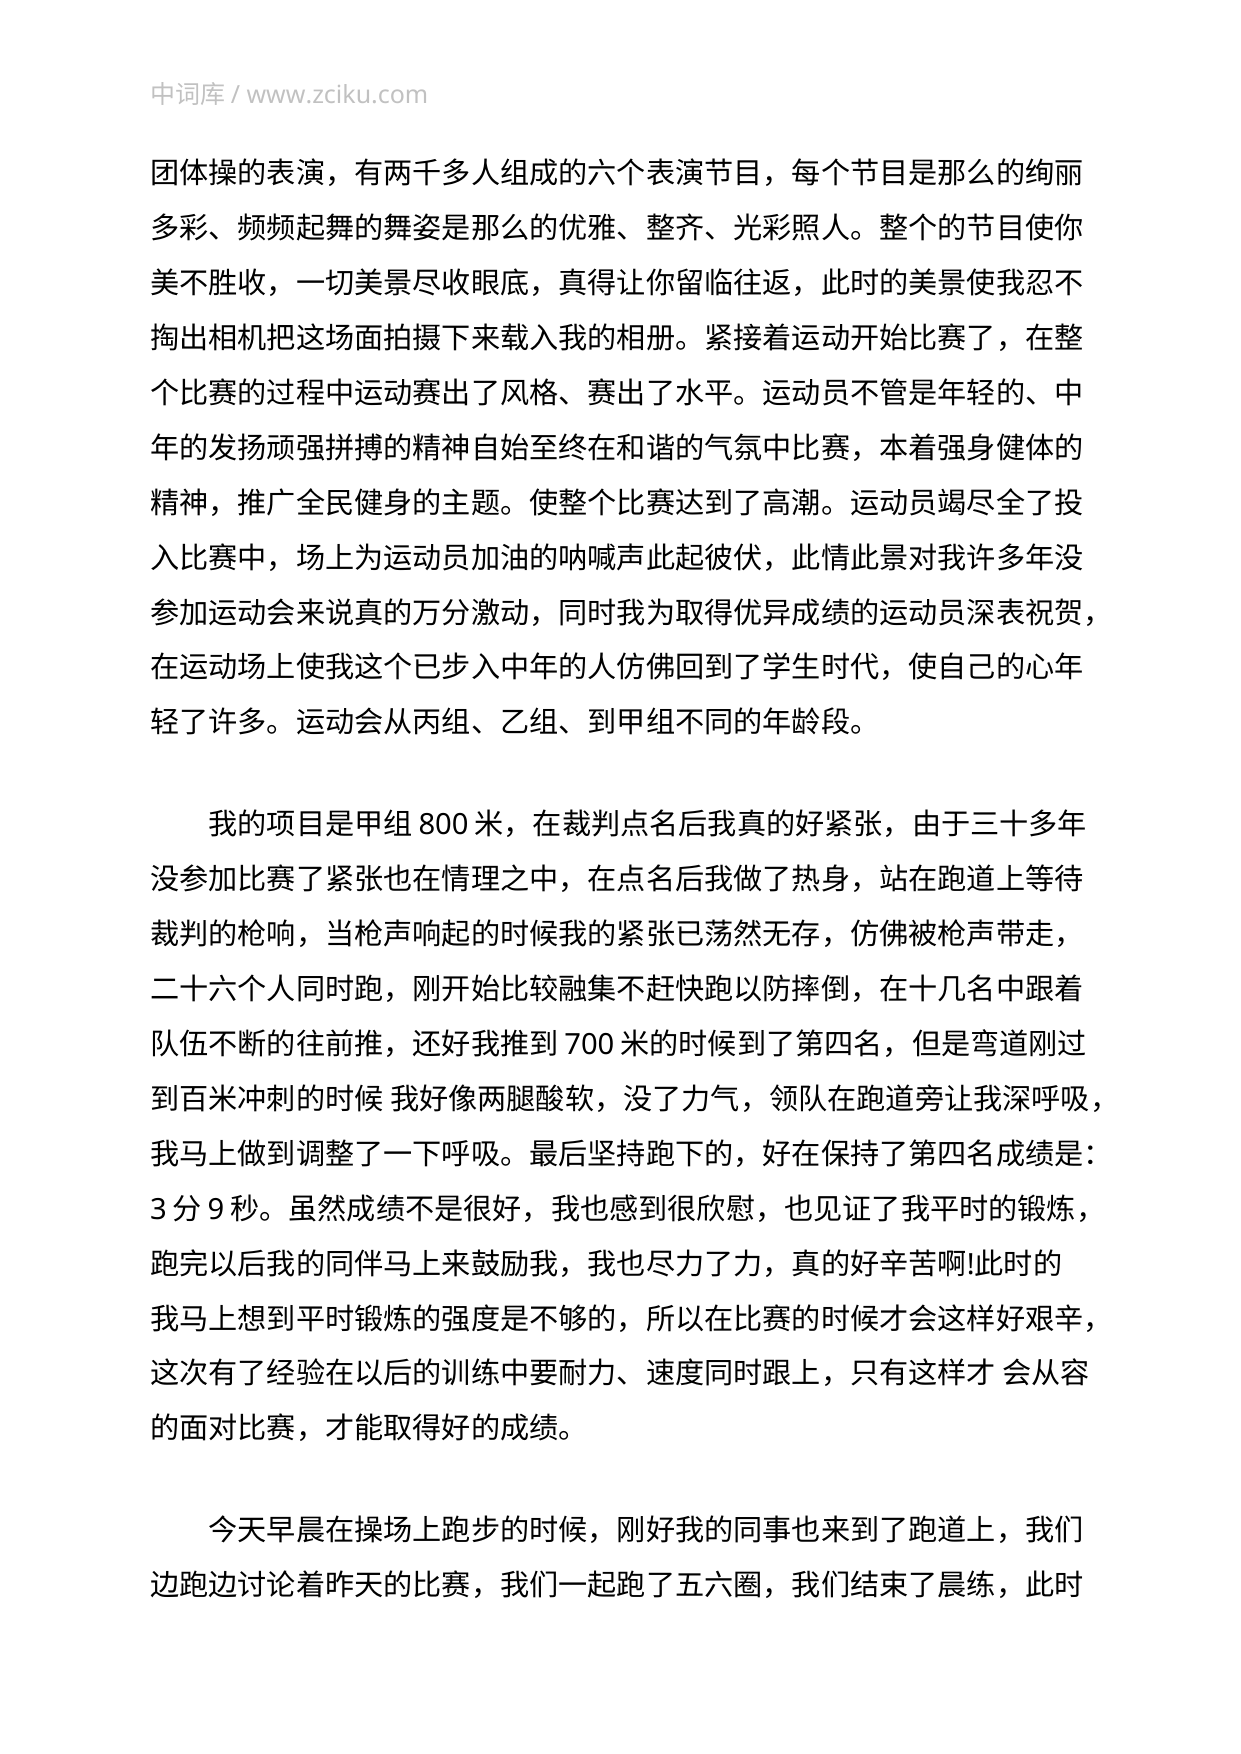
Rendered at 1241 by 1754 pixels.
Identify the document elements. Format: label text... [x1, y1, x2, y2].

text 我的项目是甲组800米，在裁判点名后我真的好紧张，由于三十多年没参加比赛了紧张也在情理之中，在点名后我做了热身，站在跑道上等待裁判的枪响，当枪声响起的时候我的紧张已荡然无存，仿佛被枪声带走，二十六个人同时跑，刚开始比较融集不赶快跑以防摔倒，在十几名中跟着队伍不断的往前推，还好我推到700米的时候到了第四名，但是弯道刚过到百米冲刺的时候 我好像两腿酸软，没了力气，领队在跑道旁让我深呼吸，我马上做到调整了一下呼吸。最后坚持跑下的，好在保持了第四名成绩是：3分9秒。虽然成绩不是很好，我也感到很欣慰，也见证了我平时的锻炼，跑完以后我的同伴马上来鼓励我，我也尽力了力，真的好辛苦啊!此时的我马上想到平时锻炼的强度是不够的，所以在比赛的时候才会这样好艰辛，这次有了经验在以后的训练中要耐力、速度同时跟上，只有这样才 会从容的面对比赛，才能取得好的成绩。 [150, 801, 1090, 1447]
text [150, 1507, 1090, 1604]
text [150, 150, 1090, 741]
